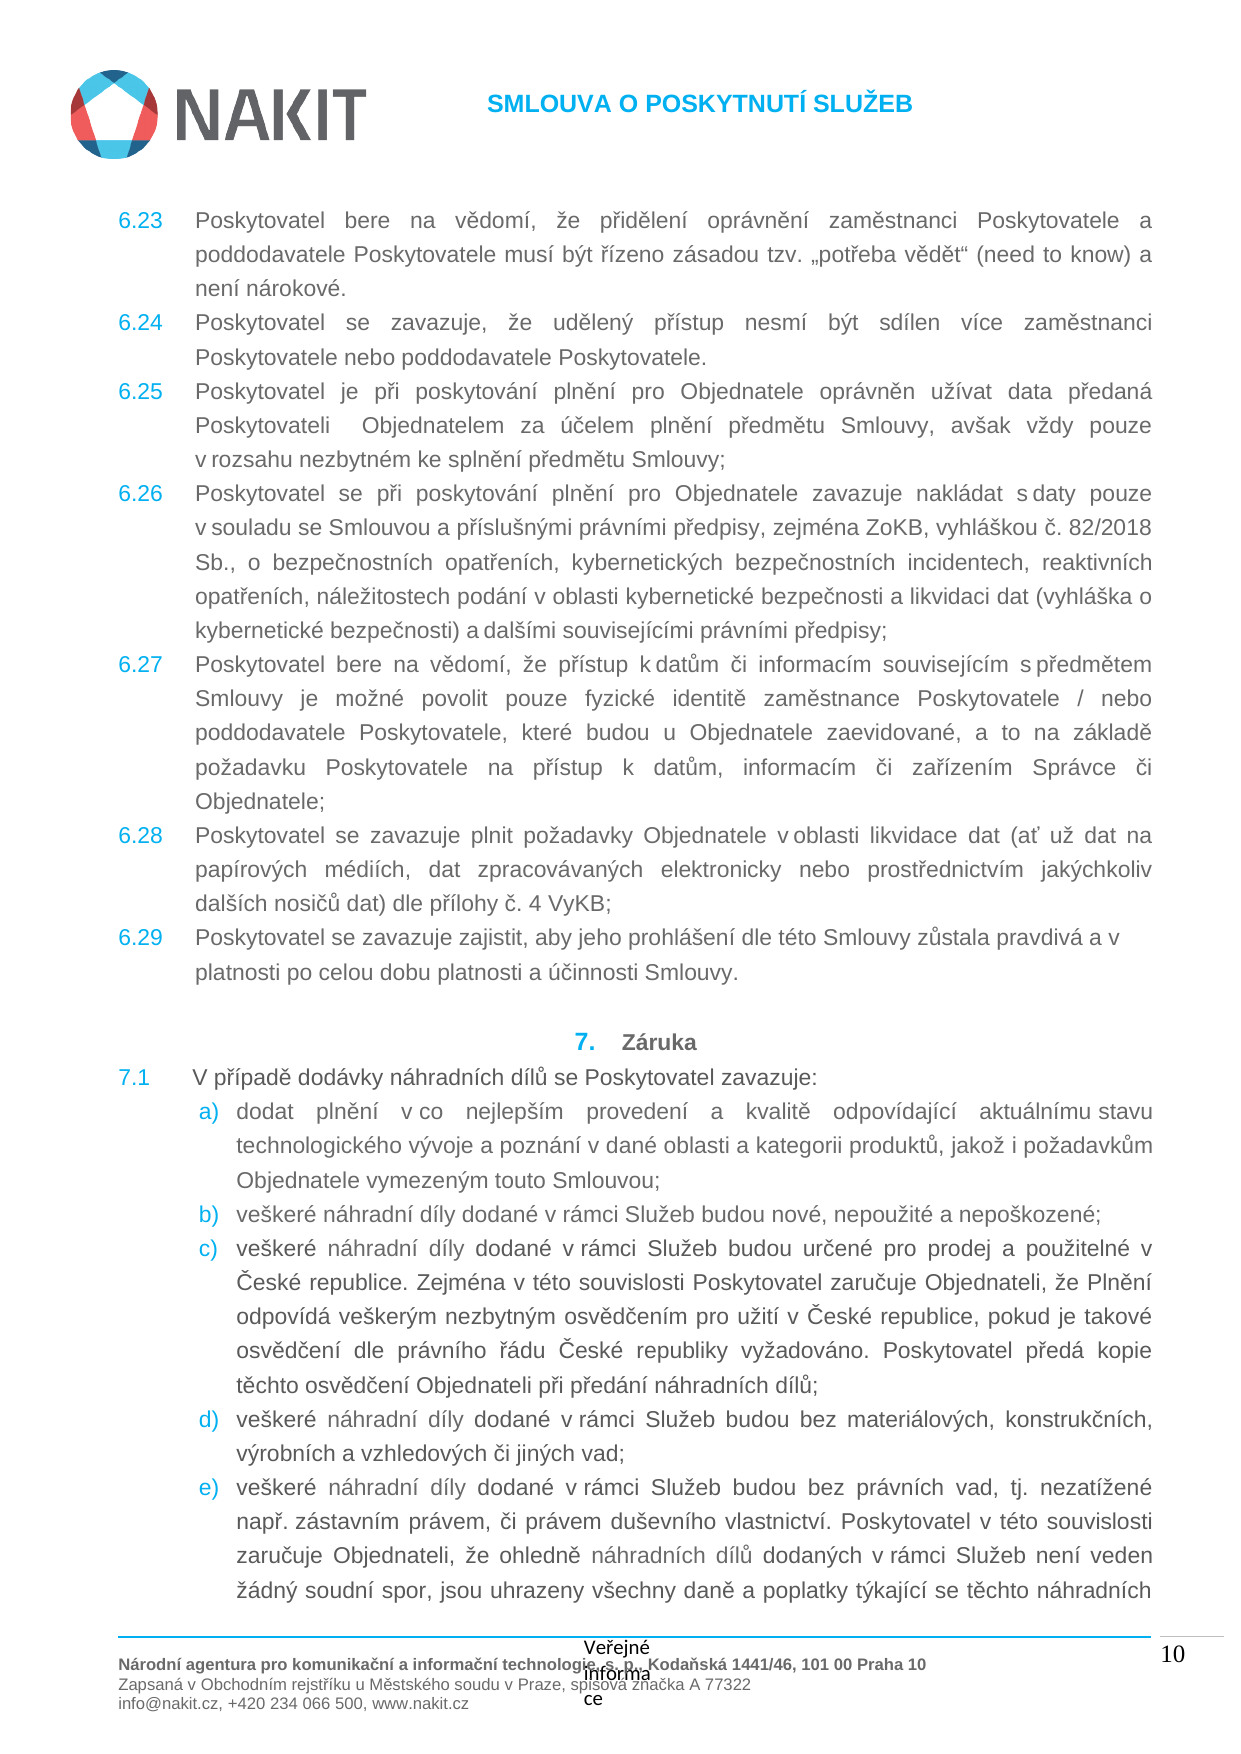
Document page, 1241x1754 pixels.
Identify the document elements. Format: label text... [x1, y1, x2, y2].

list Poskytovatel se zavazuje, že udělený přístup nesmí být sdílen více zaměstnanci Poskytovatele nebo poddodavatele Poskytovatele. [118, 309, 1153, 370]
list Poskytovatel je při poskytování plnění pro Objednatele oprávněn užívat data předaná Poskytovateli Objednatelem za účelem plnění předmětu Smlouvy, avšak vždy pouze v rozsahu nezbytném ke splnění předmětu Smlouvy; [118, 378, 1153, 472]
list Poskytovatel se zavazuje zajistit, aby jeho prohlášení dle této Smlouvy zůstala pravdivá a v platnosti po celou dobu platnosti a účinnosti Smlouvy. [118, 924, 1153, 985]
list V případě dodávky náhradních dílů se Poskytovatel zavazuje: [118, 1064, 1152, 1090]
list Poskytovatel bere na vědomí, že přístup k datům či informacím souvisejícím s předmětem Smlouvy je možné povolit pouze fyzické identitě zaměstnance Poskytovatele / nebo poddodavatele Poskytovatele, které budou u Objednatele zaevidované, a to na základě požadavku Poskytovatele na přístup k datům, informacím či zařízením Správce či Objednatele; [118, 651, 1153, 814]
list veškeré náhradní díly dodané v rámci Služeb budou bez materiálových, konstrukčních, výrobních a vzhledových či jiných vad; [199, 1406, 1153, 1466]
list Poskytovatel se při poskytování plnění pro Objednatele zavazuje nakládat s daty pouze v souladu se Smlouvou a příslušnými právními předpisy, zejména ZoKB, vyhláškou č. 82/2018 Sb., o bezpečnostních opatřeních, kybernetických bezpečnostních incidentech, reaktivních opatřeních, náležitostech podání v oblasti kybernetické bezpečnosti a likvidaci dat (vyhláška o kybernetické bezpečnosti) a dalšími souvisejícími právními předpisy; [118, 480, 1153, 643]
list veškeré náhradní díly dodané v rámci Služeb budou určené pro prodej a použitelné v České republice. Zejména v této souvislosti Poskytovatel zaručuje Objednateli, že Plnění odpovídá veškerým nezbytným osvědčením pro užití v České republice, pokud je takové osvědčení dle právního řádu České republiky vyžadováno. Poskytovatel předá kopie těchto osvědčení Objednateli při předání náhradních dílů; [199, 1235, 1153, 1398]
list veškeré náhradní díly dodané v rámci Služeb budou nové, nepoužité a nepoškozené; [199, 1201, 1153, 1227]
text Záruka [118, 1027, 1153, 1056]
list Poskytovatel bere na vědomí, že přidělení oprávnění zaměstnanci Poskytovatele a poddodavatele Poskytovatele musí být řízeno zásadou tzv. „potřeba vědět“ (need to know) a není nárokové. [118, 207, 1153, 301]
list Poskytovatel se zavazuje plnit požadavky Objednatele v oblasti likvidace dat (ať už dat na papírových médiích, dat zpracovávaných elektronicky nebo prostřednictvím jakýchkoliv dalších nosičů dat) dle přílohy č. 4 VyKB; [118, 822, 1153, 916]
picture [70, 70, 367, 159]
list dodat plnění v co nejlepším provedení a kvalitě odpovídající aktuálnímu stavu technologického vývoje a poznání v dané oblasti a kategorii produktů, jakož i požadavkům Objednatele vymezeným touto Smlouvou; [199, 1098, 1153, 1193]
